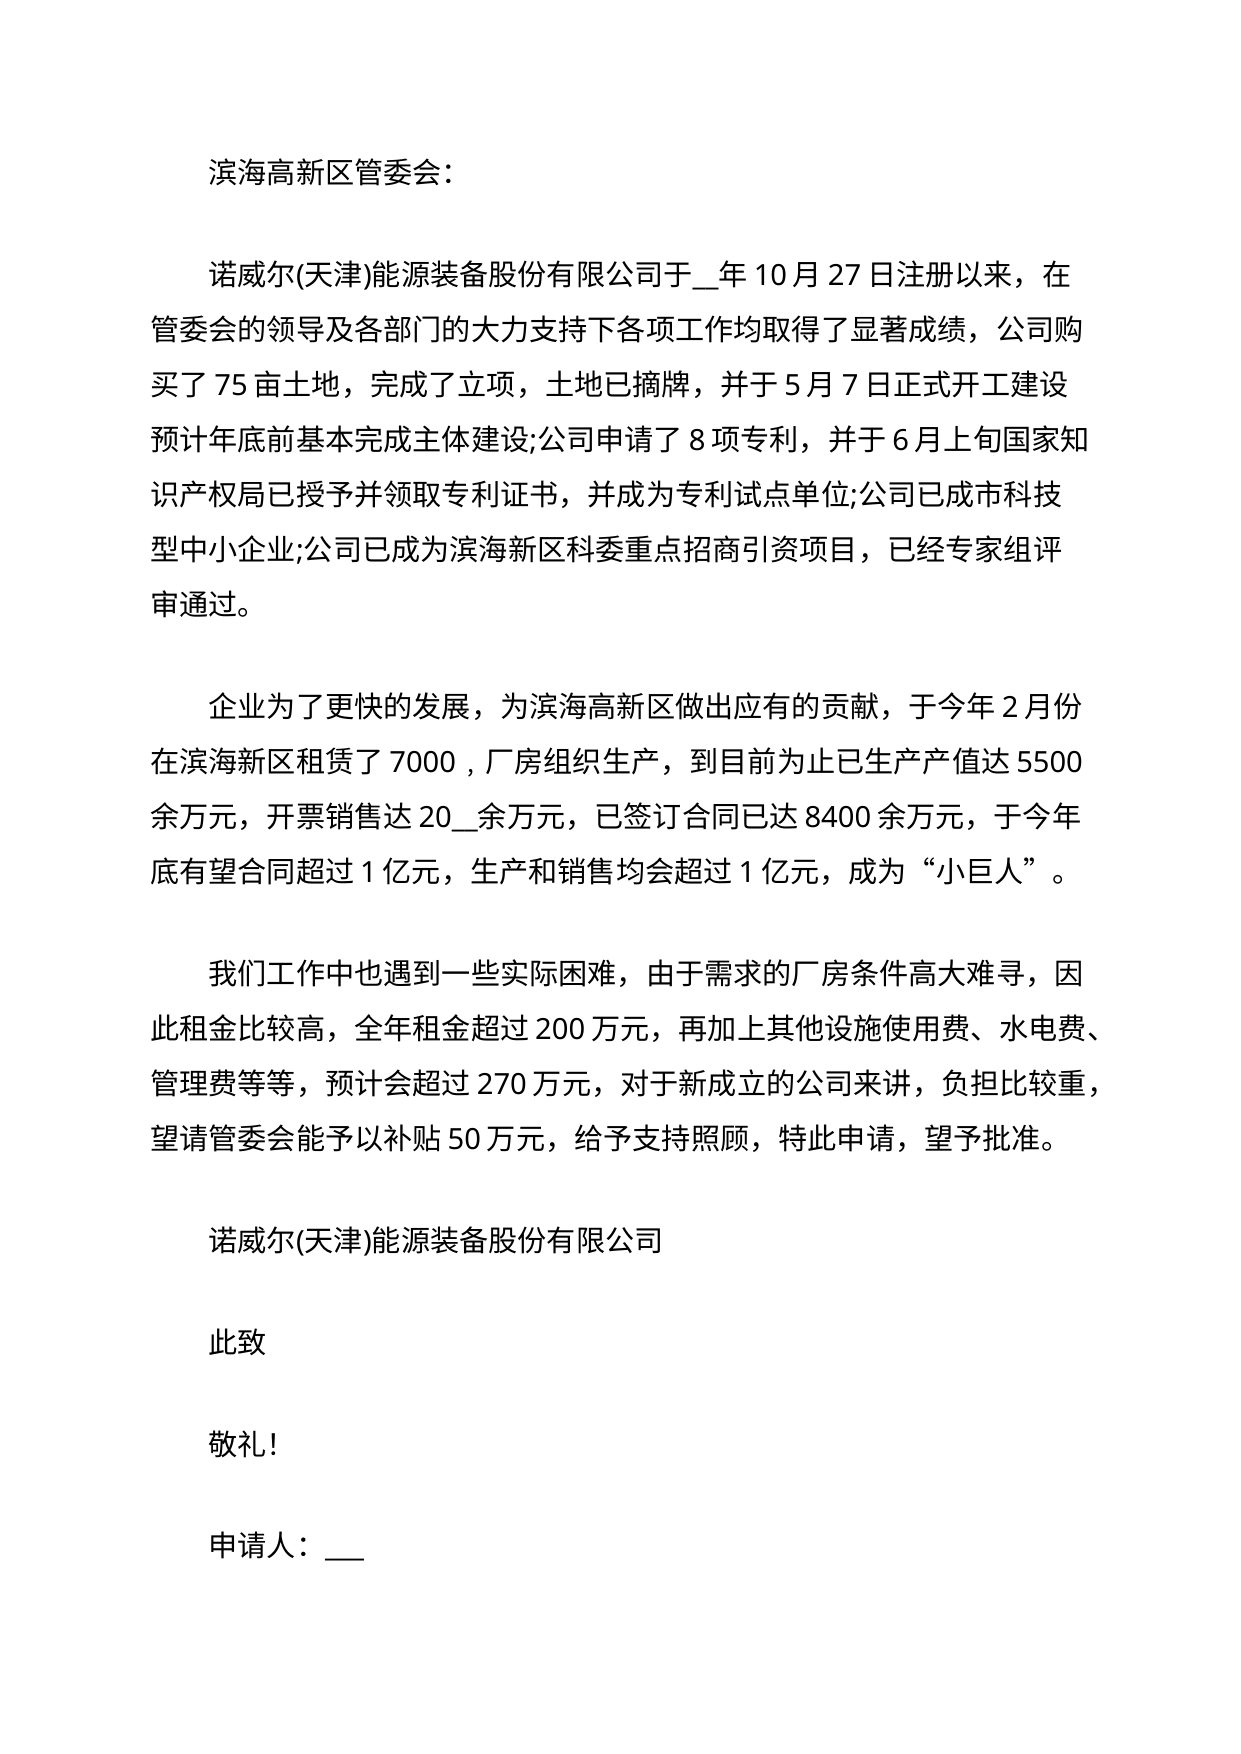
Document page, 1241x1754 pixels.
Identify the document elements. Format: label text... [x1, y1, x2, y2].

text 诺威尔(天津)能源装备股份有限公司 [150, 1217, 1090, 1260]
text 我们工作中也遇到一些实际困难，由于需求的厂房条件高大难寻，因此租金比较高，全年租金超过200万元，再加上其他设施使用费、水电费、管理费等等，预计会超过270万元，对于新成立的公司来讲，负担比较重，望请管委会能予以补贴50万元，给予支持照顾，特此申请，望予批准。 [150, 950, 1090, 1158]
text 此致 [150, 1319, 1090, 1362]
text 敬礼！ [150, 1421, 1090, 1463]
text 滨海高新区管委会： [150, 150, 1090, 192]
text 企业为了更快的发展，为滨海高新区做出应有的贡献，于今年2月份在滨海新区租赁了7000﹐厂房组织生产，到目前为止已生产产值达5500余万元，开票销售达20__余万元，已签订合同已达8400余万元，于今年底有望合同超过1亿元，生产和销售均会超过1亿元，成为“小巨人”。 [150, 683, 1090, 891]
text 诺威尔(天津)能源装备股份有限公司于__年10月27日注册以来，在管委会的领导及各部门的大力支持下各项工作均取得了显著成绩，公司购买了75亩土地，完成了立项，土地已摘牌，并于5月7日正式开工建设预计年底前基本完成主体建设;公司申请了8项专利，并于6月上旬国家知识产权局已授予并领取专利证书，并成为专利试点单位;公司已成市科技型中小企业;公司已成为滨海新区科委重点招商引资项目，已经专家组评审通过。 [150, 252, 1090, 624]
text 申请人：___ [150, 1523, 1090, 1565]
